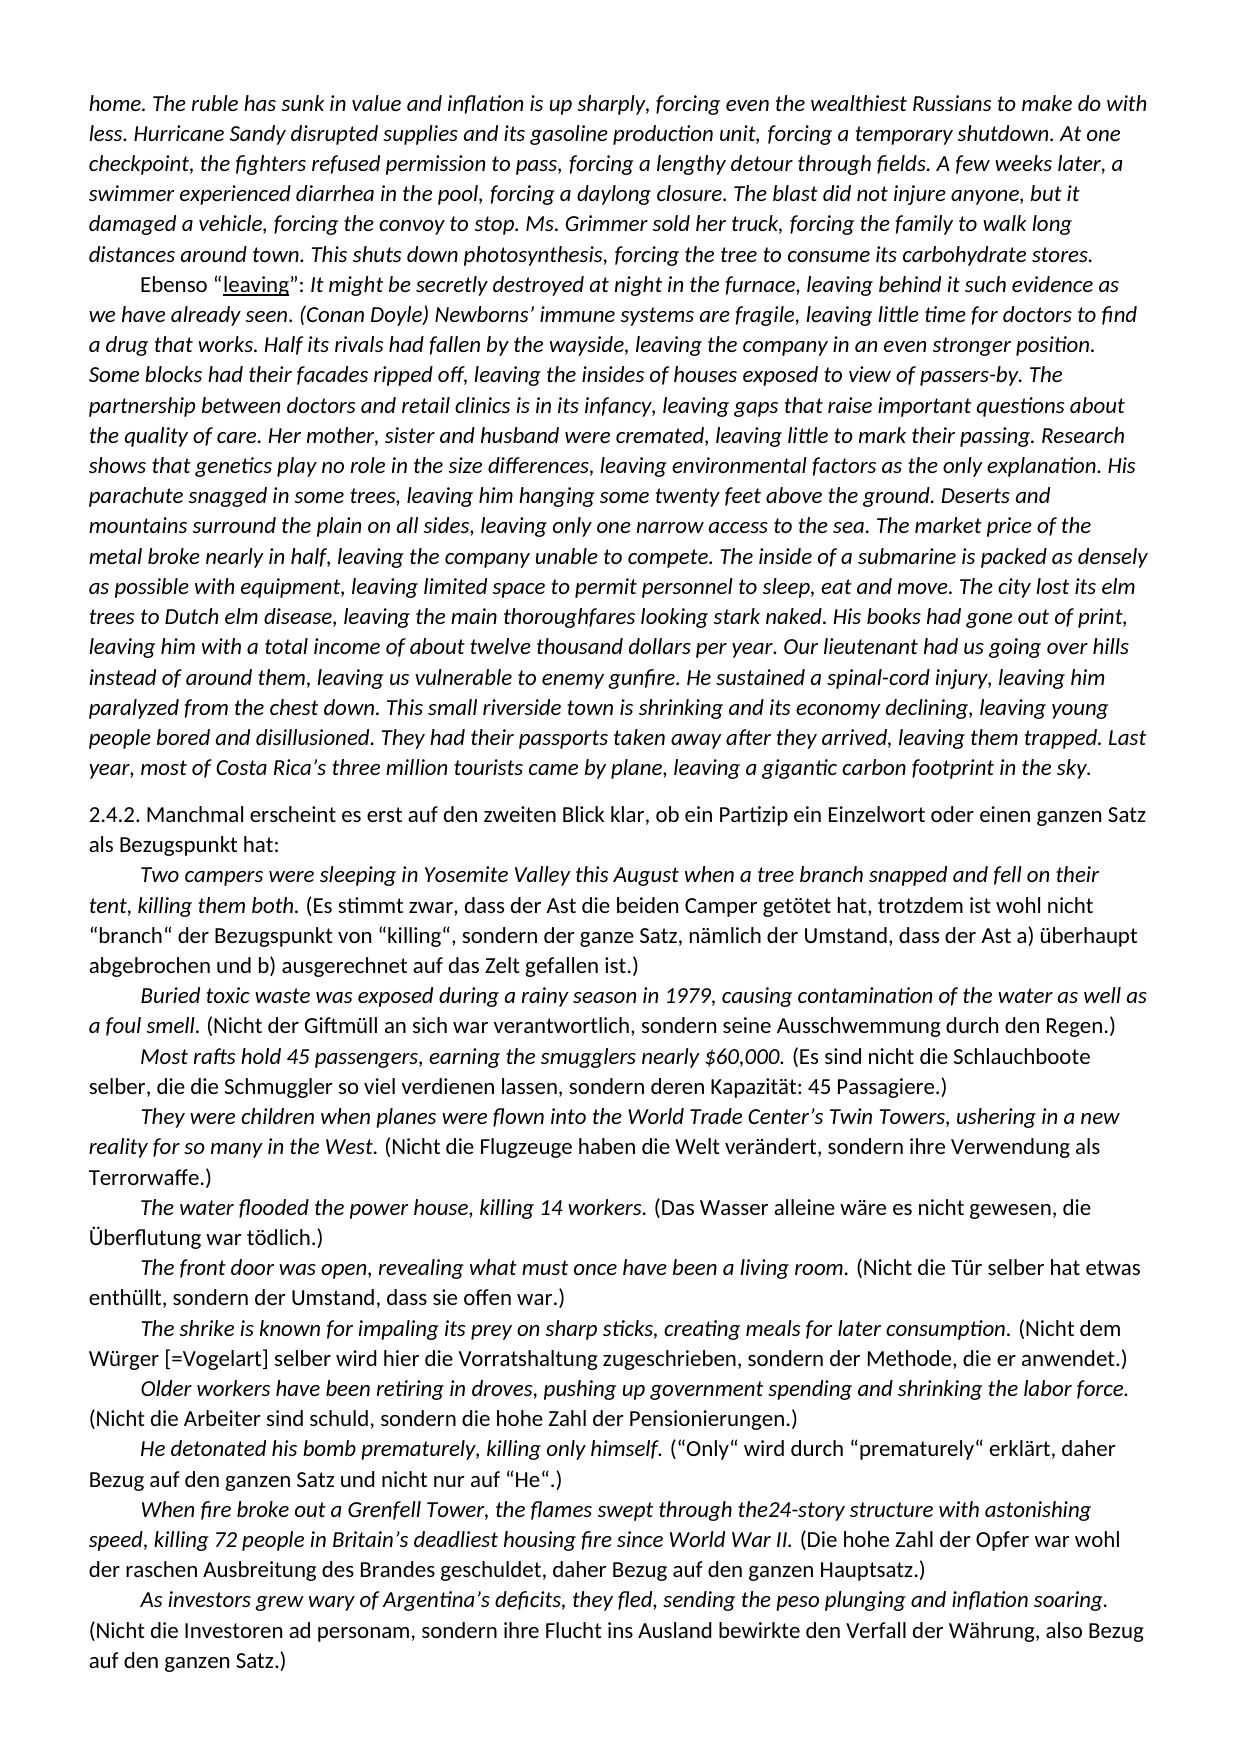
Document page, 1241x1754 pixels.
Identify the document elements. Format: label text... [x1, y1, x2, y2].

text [88, 89, 1152, 781]
text 2.4.2. Manchmal erscheint es erst auf den zweiten Blick klar, ob ein Partizip ein Einzelwort oder einen ganzen Satz als Bezugspunkt hat: Two campers were sleeping in Yosemite Valley this August when a tree branch snapped and fell on their tent, killing them both. (Es stimmt zwar, dass der Ast die beiden Camper getötet hat, trotzdem ist wohl nicht “branch“ der Bezugspunkt von “killing“, sondern der ganze Satz, nämlich der Umstand, dass der Ast a) überhaupt abgebrochen und b) ausgerechnet auf das Zelt gefallen ist.) Buried toxic waste was exposed during a rainy season in 1979, causing contamination of the water as well as a foul smell. (Nicht der Giftmüll an sich war verantwortlich, sondern seine Ausschwemmung durch den Regen.) Most rafts hold 45 passengers, earning the smugglers nearly $60,000. (Es sind nicht die Schlauchboote selber, die die Schmuggler so viel verdienen lassen, sondern deren Kapazität: 45 Passagiere.) They were children when planes were flown into the World Trade Center’s Twin Towers, ushering in a new reality for so many in the West. (Nicht die Flugzeuge haben die Welt verändert, sondern ihre Verwendung als Terrorwaffe.) The water flooded the power house, killing 14 workers. (Das Wasser alleine wäre es nicht gewesen, die Überflutung war tödlich.) The front door was open, revealing what must once have been a living room. (Nicht die Tür selber hat etwas enthüllt, sondern der Umstand, dass sie offen war.) The shrike is known for impaling its prey on sharp sticks, creating meals for later consumption. (Nicht dem Würger [=Vogelart] selber wird hier die Vorratshaltung zugeschrieben, sondern der Methode, die er anwendet.) Older workers have been retiring in droves, pushing up government spending and shrinking the labor force. (Nicht die Arbeiter sind schuld, sondern die hohe Zahl der Pensionierungen.) He detonated his bomb prematurely, killing only himself. (“Only“ wird durch “prematurely“ erklärt, daher Bezug auf den ganzen Satz und nicht nur auf “He“.) When fire broke out a Grenfell Tower, the flames swept through the24-story structure with astonishing speed, killing 72 people in Britain’s deadliest housing fire since World War II. (Die hohe Zahl der Opfer war wohl der raschen Ausbreitung des Brandes geschuldet, daher Bezug auf den ganzen Hauptsatz.) As investors grew wary of Argentina’s deficits, they fled, sending the peso plunging and inflation soaring. (Nicht die Investoren ad personam, sondern ihre Flucht ins Ausland bewirkte den Verfall der Währung, also Bezug auf den ganzen Satz.) [88, 800, 1152, 1674]
